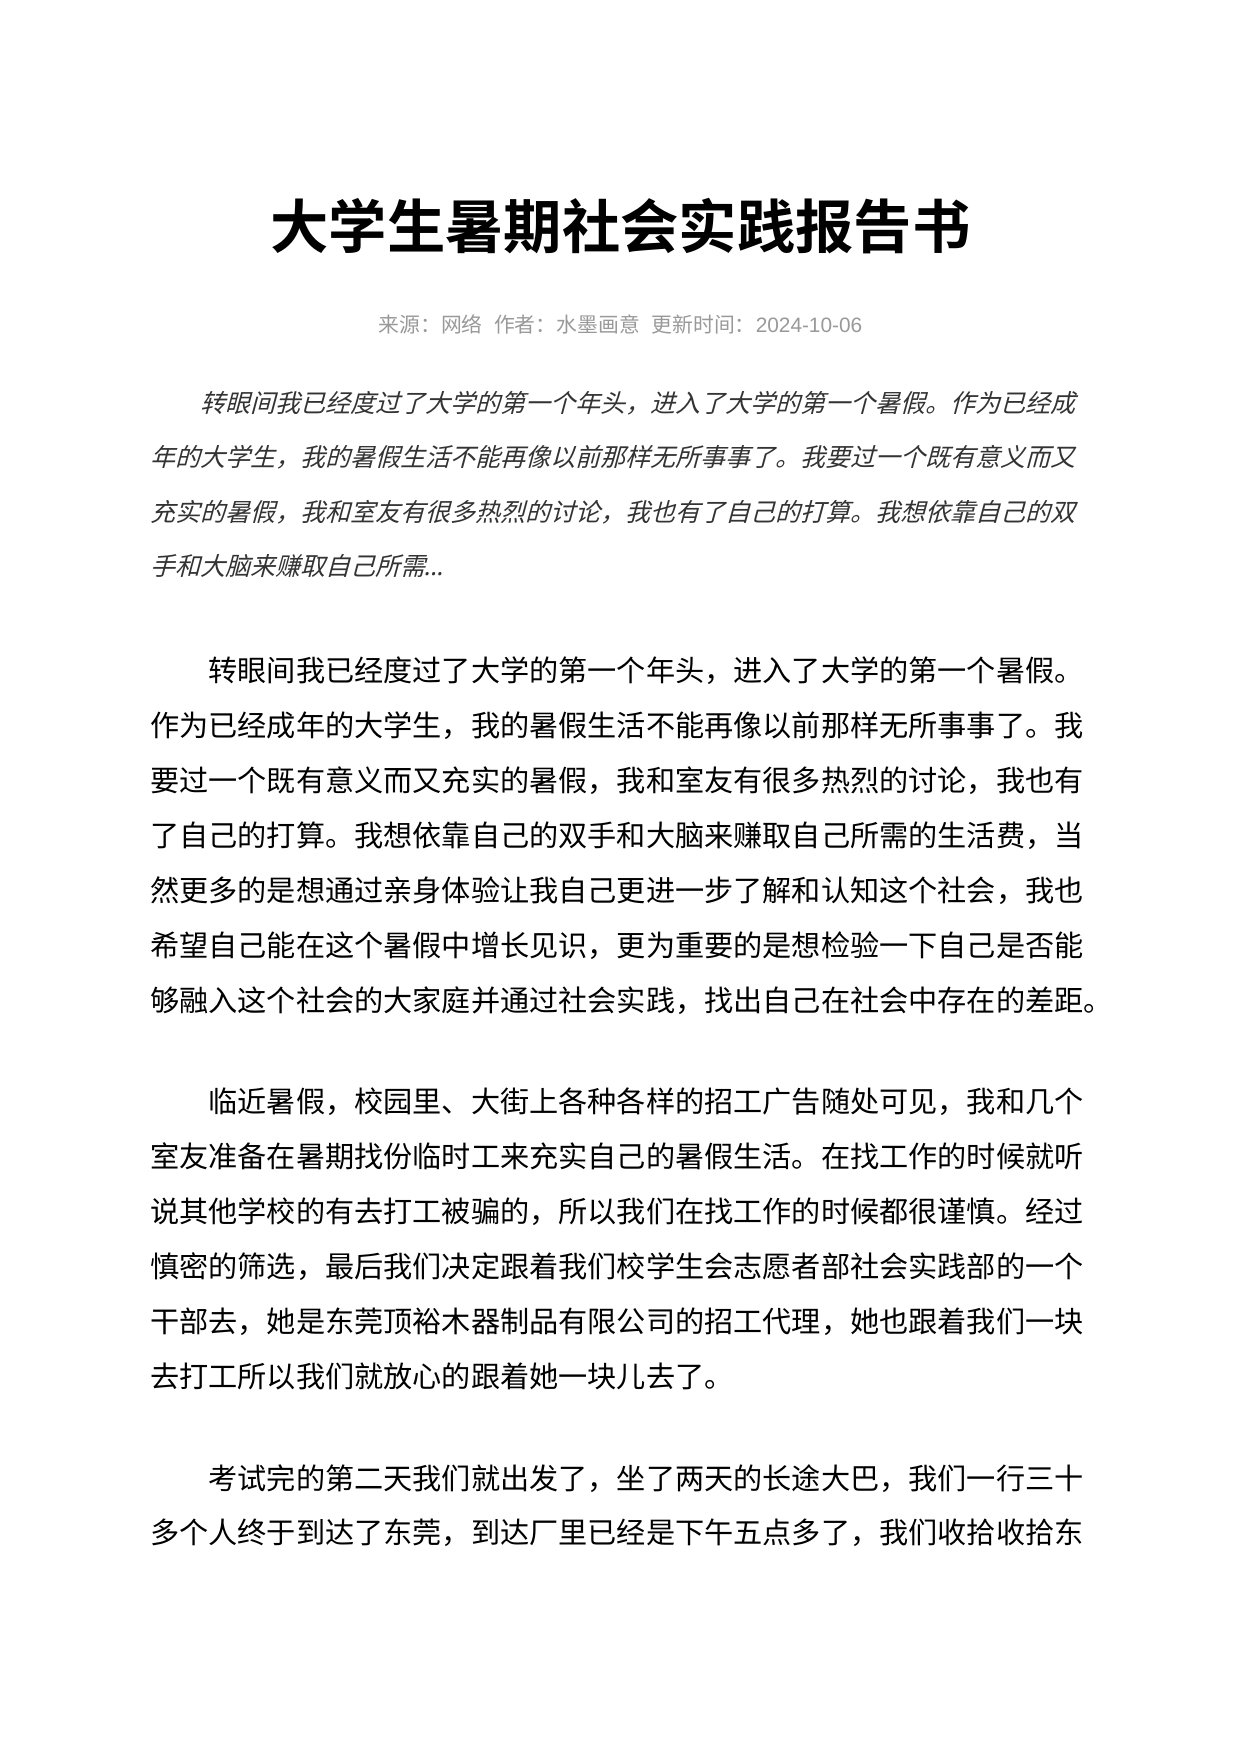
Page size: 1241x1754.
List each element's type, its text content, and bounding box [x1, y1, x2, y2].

text 来源：网络 作者：水墨画意 更新时间：2024-10-06 [150, 313, 1090, 337]
text 临近暑假，校园里、大街上各种各样的招工广告随处可见，我和几个室友准备在暑期找份临时工来充实自己的暑假生活。在找工作的时候就听说其他学校的有去打工被骗的，所以我们在找工作的时候都很谨慎。经过慎密的筛选，最后我们决定跟着我们校学生会志愿者部社会实践部的一个干部去，她是东莞顶裕木器制品有限公司的招工代理，她也跟着我们一块去打工所以我们就放心的跟着她一块儿去了。 [150, 1079, 1090, 1396]
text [150, 1455, 1090, 1552]
text 转眼间我已经度过了大学的第一个年头，进入了大学的第一个暑假。作为已经成年的大学生，我的暑假生活不能再像以前那样无所事事了。我要过一个既有意义而又充实的暑假，我和室友有很多热烈的讨论，我也有了自己的打算。我想依靠自己的双手和大脑来赚取自己所需的生活费，当然更多的是想通过亲身体验让我自己更进一步了解和认知这个社会，我也希望自己能在这个暑假中增长见识，更为重要的是想检验一下自己是否能够融入这个社会的大家庭并通过社会实践，找出自己在社会中存在的差距。 [150, 648, 1090, 1019]
text 转眼间我已经度过了大学的第一个年头，进入了大学的第一个暑假。作为已经成年的大学生，我的暑假生活不能再像以前那样无所事事了。我要过一个既有意义而又充实的暑假，我和室友有很多热烈的讨论，我也有了自己的打算。我想依靠自己的双手和大脑来赚取自己所需... [150, 383, 1090, 583]
subtitle 大学生暑期社会实践报告书 [150, 181, 1090, 266]
